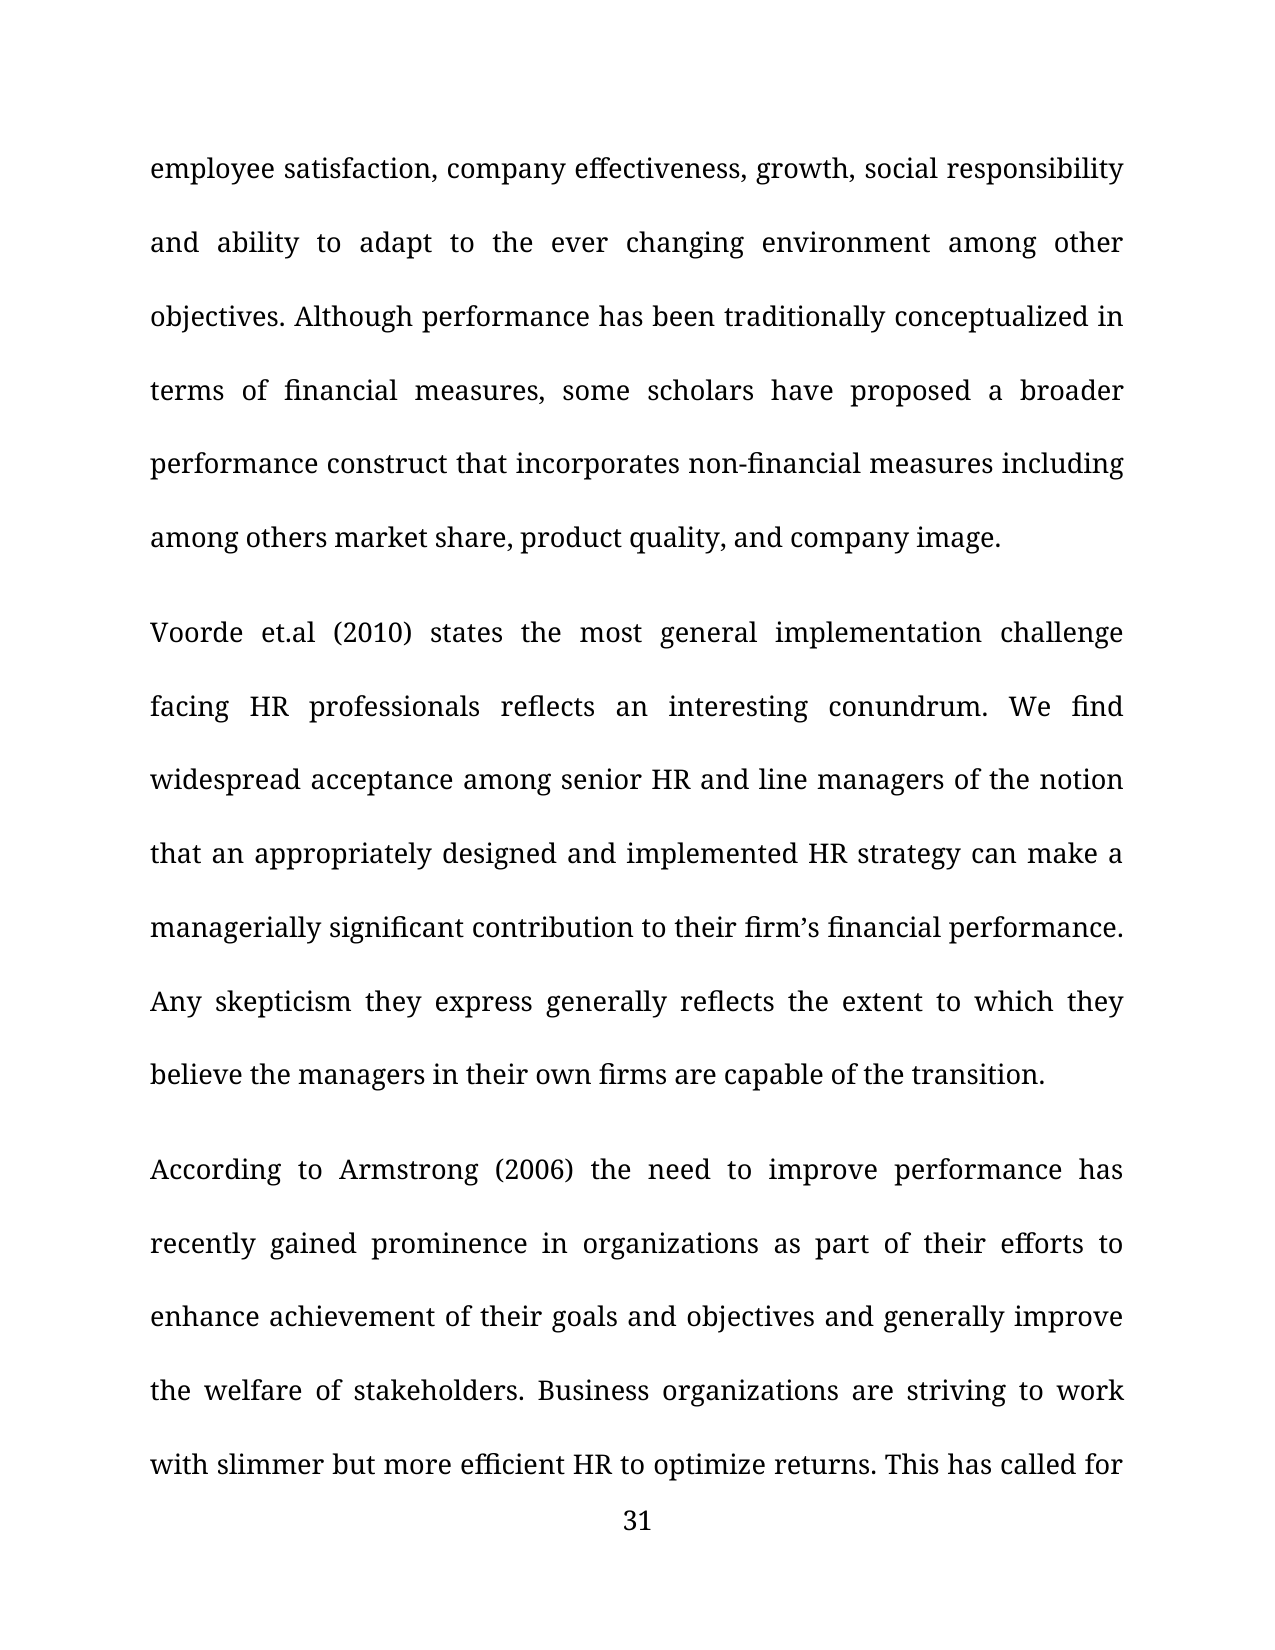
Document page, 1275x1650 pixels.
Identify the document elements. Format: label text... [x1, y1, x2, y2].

text Voorde et.al (2010) states the most general implementation challenge facing HR professionals reflects an interesting conundrum. We find widespread acceptance among senior HR and line managers of the notion that an appropriately designed and implemented HR strategy can make a managerially significant contribution to their firm’s financial performance. Any skepticism they express generally reflects the extent to which they believe the managers in their own firms are capable of the transition. [150, 613, 1125, 1093]
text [150, 1150, 1125, 1482]
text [150, 150, 1125, 556]
